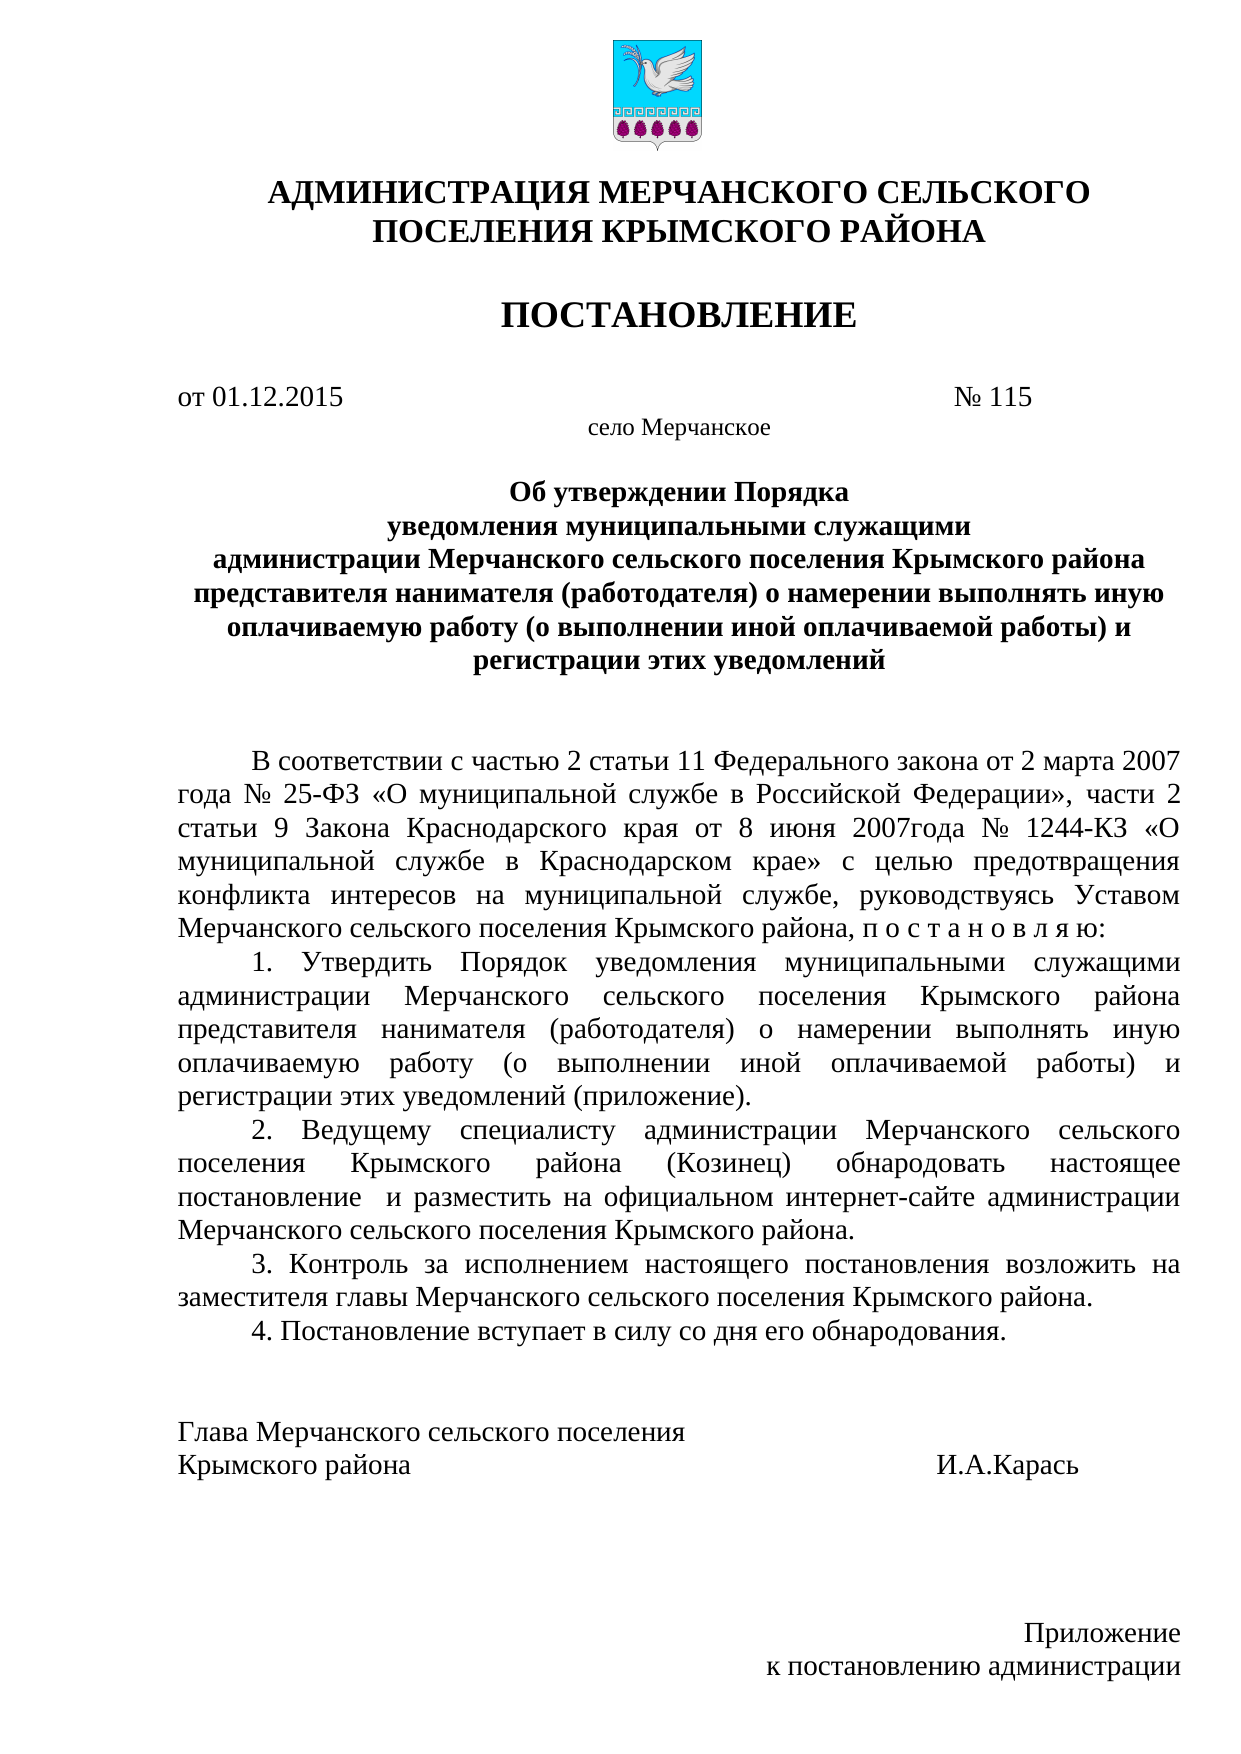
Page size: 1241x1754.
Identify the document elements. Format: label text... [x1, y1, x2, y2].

text Глава Мерчанского сельского поселения [177, 1414, 1181, 1447]
title 1. Утвердить Порядок уведомления муниципальными служащими администрации Мерчанского сельского поселения Крымского района представителя нанимателя (работодателя) о намерении выполнять иную оплачиваемую работу (о выполнении иной оплачиваемой работы) и регистрации этих уведомлений (приложение). [177, 944, 1181, 1112]
title В соответствии с частью 2 статьи 11 Федерального закона от 2 марта 2007 года № 25-ФЗ «О муниципальной службе в Российской Федерации», части 2 статьи 9 Закона Краснодарского края от 8 июня 2007года № 1244-КЗ «О муниципальной службе в Краснодарском крае» с целью предотвращения конфликта интересов на муниципальной службе, руководствуясь Уставом Мерчанского сельского поселения Крымского района, п о с т а н о в л я ю: [177, 743, 1181, 944]
text ПОСТАНОВЛЕНИЕ [177, 292, 1181, 336]
title уведомления муниципальными служащими [177, 508, 1181, 542]
title Об утверждении Порядка [177, 474, 1181, 508]
title администрации Мерчанского сельского поселения Крымского района представителя нанимателя (работодателя) о намерении выполнять иную оплачиваемую работу (о выполнении иной оплачиваемой работы) и регистрации этих уведомлений [177, 542, 1181, 676]
text 2. Ведущему специалисту администрации Мерчанского сельского поселения Крымского района (Козинец) обнародовать настоящее постановление и разместить на официальном интернет-сайте администрации Мерчанского сельского поселения Крымского района. [177, 1112, 1181, 1246]
text 4. Постановление вступает в силу со дня его обнародования. [177, 1313, 1181, 1347]
text 3. Контроль за исполнением настоящего постановления возложить на заместителя главы Мерчанского сельского поселения Крымского района. [177, 1246, 1181, 1313]
picture [613, 40, 702, 151]
title к постановлению администрации [177, 1648, 1181, 1682]
text от 01.12.2015 № 115 [177, 379, 1181, 412]
text АДМИНИСТРАЦИЯ МЕРЧАНСКОГО СЕЛЬСКОГО ПОСЕЛЕНИЯ КРЫМСКОГО РАЙОНА [177, 173, 1181, 249]
title село Мерчанское [177, 412, 1181, 441]
text Крымского района И.А.Карась [177, 1447, 1181, 1481]
title Приложение [177, 1615, 1181, 1648]
